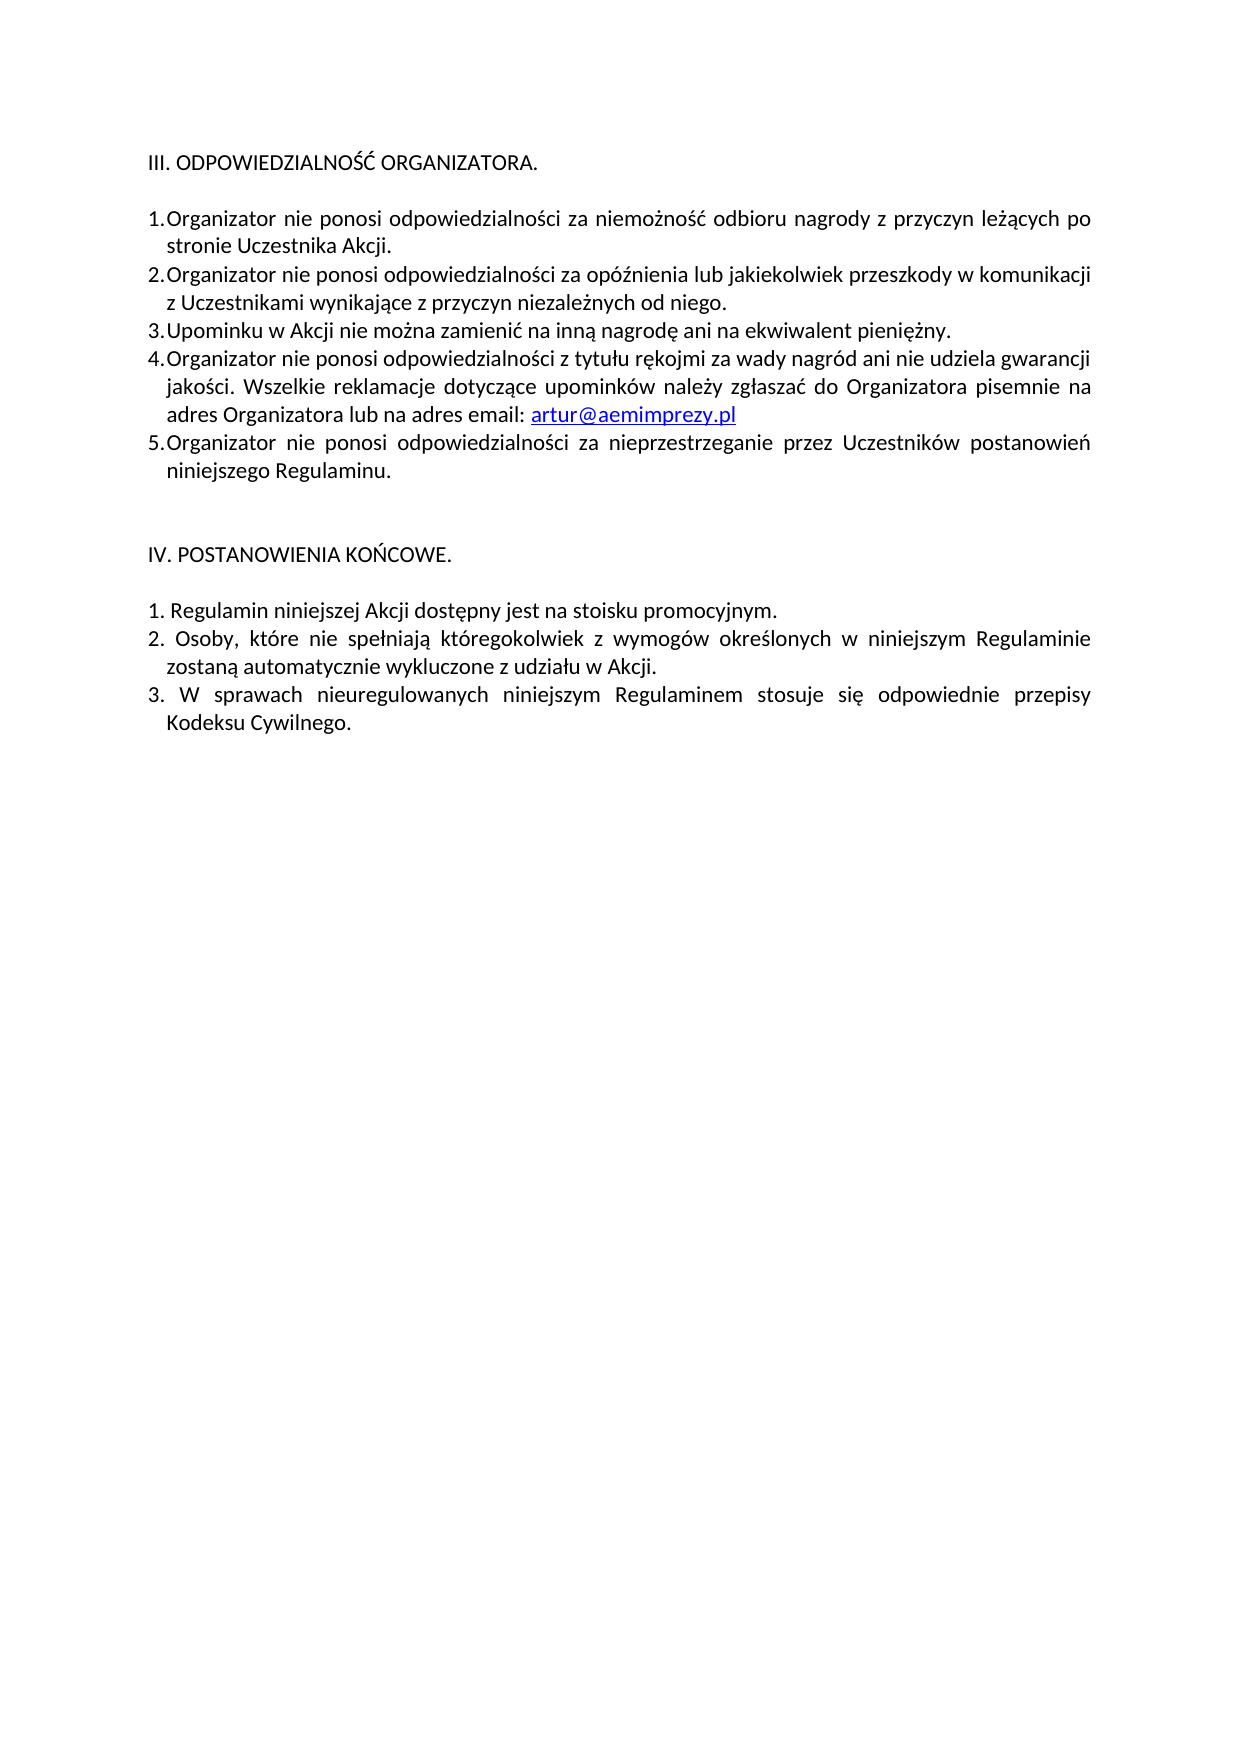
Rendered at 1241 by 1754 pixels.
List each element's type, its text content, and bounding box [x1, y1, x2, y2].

text 1. Regulamin niniejszej Akcji dostępny jest na stoisku promocyjnym. [148, 596, 1093, 624]
text 3. W sprawach nieuregulowanych niniejszym Regulaminem stosuje się odpowiednie przepisy Kodeksu Cywilnego. [148, 680, 1093, 736]
text IV. POSTANOWIENIA KOŃCOWE. [148, 540, 1093, 568]
list Organizator nie ponosi odpowiedzialności za opóźnienia lub jakiekolwiek przeszkody w komunikacji z Uczestnikami wynikające z przyczyn niezależnych od niego. [148, 260, 1093, 316]
list Upominku w Akcji nie można zamienić na inną nagrodę ani na ekwiwalent pieniężny. [148, 316, 1093, 344]
text III. ODPOWIEDZIALNOŚĆ ORGANIZATORA. [148, 148, 1093, 176]
list Organizator nie ponosi odpowiedzialności za niemożność odbioru nagrody z przyczyn leżących po stronie Uczestnika Akcji. [148, 204, 1093, 260]
text 2. Osoby, które nie spełniają któregokolwiek z wymogów określonych w niniejszym Regulaminie zostaną automatycznie wykluczone z udziału w Akcji. [148, 624, 1093, 680]
list Organizator nie ponosi odpowiedzialności za nieprzestrzeganie przez Uczestników postanowień niniejszego Regulaminu. [148, 428, 1093, 484]
list Organizator nie ponosi odpowiedzialności z tytułu rękojmi za wady nagród ani nie udziela gwarancji jakości. Wszelkie reklamacje dotyczące upominków należy zgłaszać do Organizatora pisemnie na adres Organizatora lub na adres email: artur@aemimprezy.pl [148, 344, 1093, 428]
